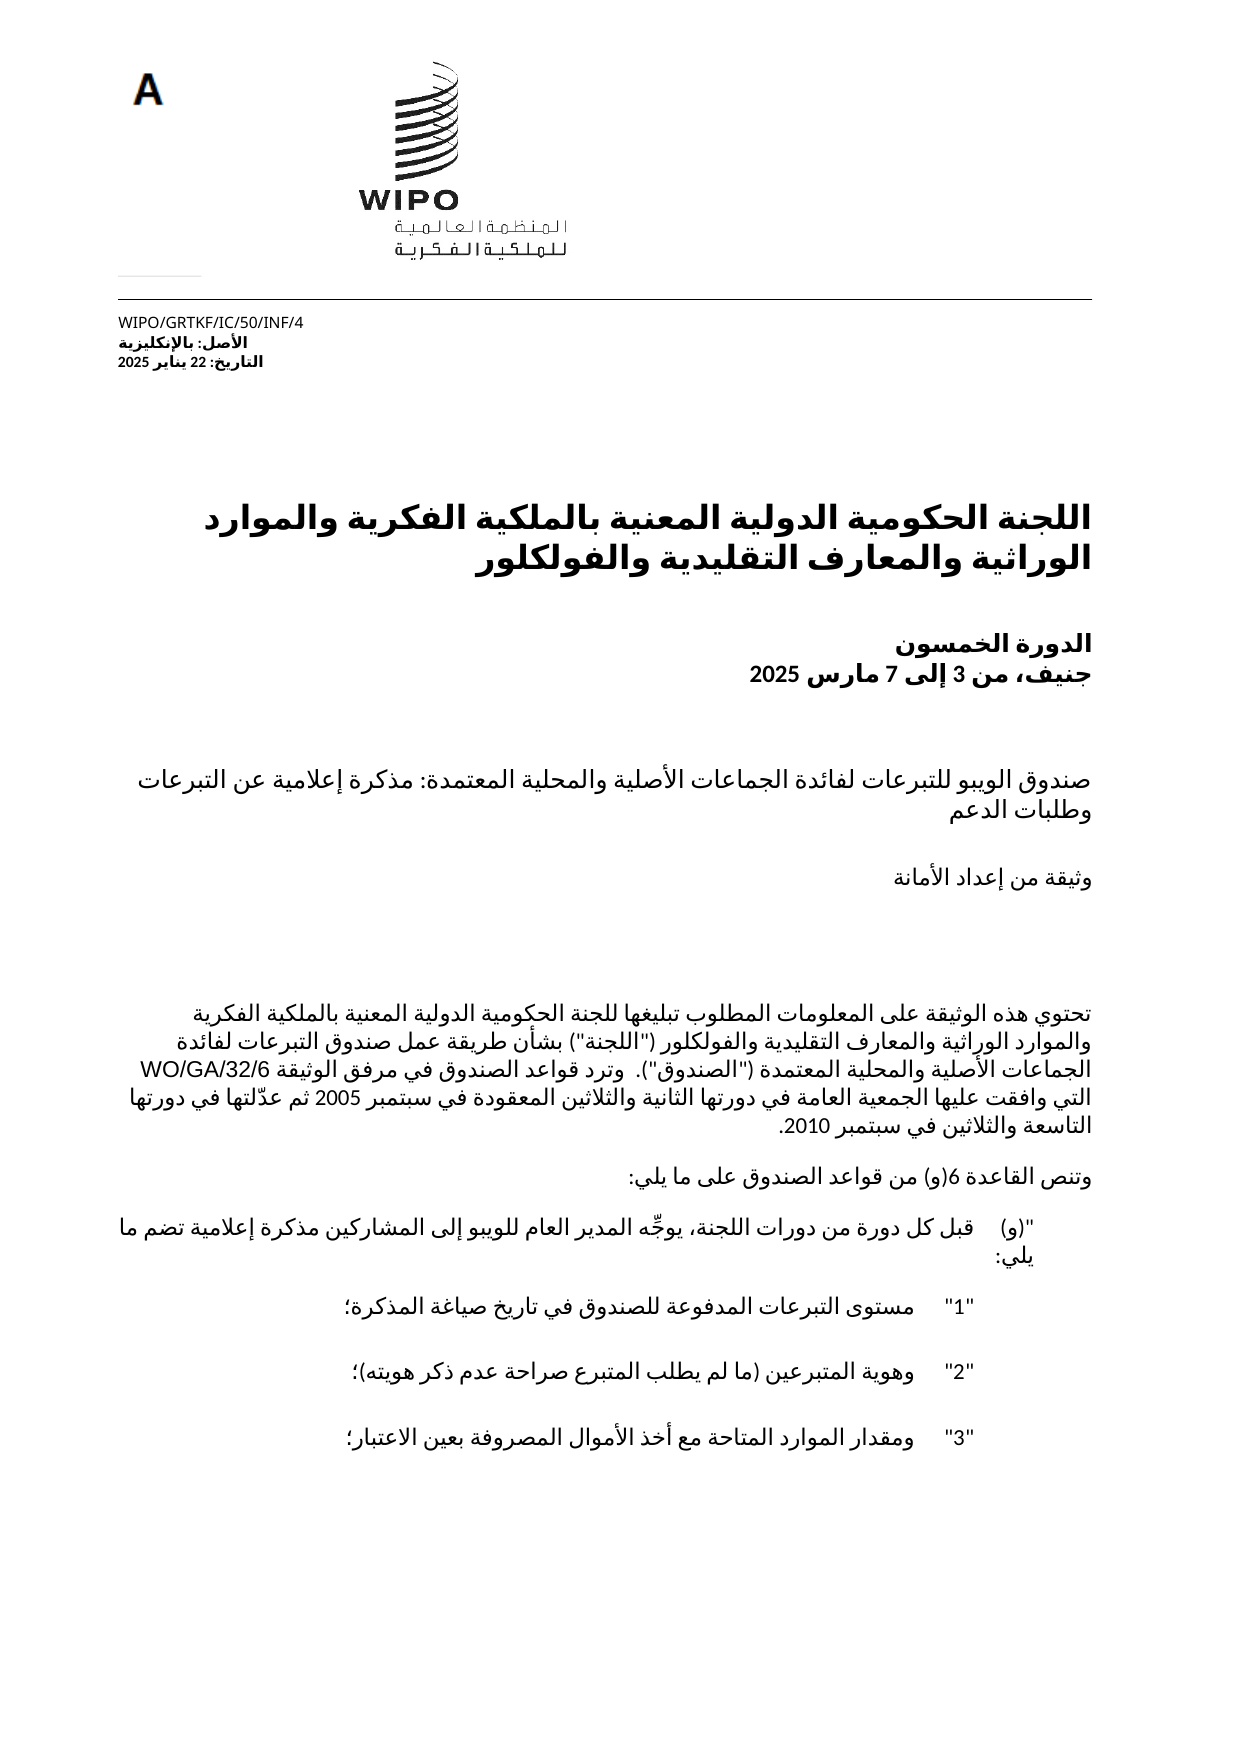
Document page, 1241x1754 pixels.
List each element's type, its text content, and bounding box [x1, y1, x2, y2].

text "2" وهوية المتبرعين (ما لم يطلب المتبرع صراحة عدم ذكر هويته)؛ [118, 1357, 974, 1386]
picture [118, 58, 203, 278]
text "(و) قبل كل دورة من دورات اللجنة، يوجِّه المدير العام للويبو إلى المشاركين مذكرة إعلامية تضم ما يلي: [118, 1213, 1034, 1269]
picture [356, 58, 574, 267]
text الأصل: بالإنكليزية [118, 333, 1092, 353]
text صندوق الويبو للتبرعات لفائدة الجماعات الأصلية والمحلية المعتمدة: مذكرة إعلامية عن التبرعات وطلبات الدعم [118, 764, 1092, 825]
text WIPO/GRTKF/IC/50/INF/4 [118, 312, 1092, 333]
text "3" ومقدار الموارد المتاحة مع أخذ الأموال المصروفة بعين الاعتبار؛ [118, 1423, 974, 1451]
text "1" مستوى التبرعات المدفوعة للصندوق في تاريخ صياغة المذكرة؛ [118, 1292, 974, 1320]
text الدورة الخمسون [118, 628, 1092, 659]
text جنيف، من 3 إلى 7 مارس 2025 [118, 659, 1092, 689]
text تحتوي هذه الوثيقة على المعلومات المطلوب تبليغها للجنة الحكومية الدولية المعنية بالملكية الفكرية والموارد الوراثية والمعارف التقليدية والفولكلور ("اللجنة") بشأن طريقة عمل صندوق التبرعات لفائدة الجماعات الأصلية والمحلية المعتمدة ("الصندوق"). وترد قواعد الصندوق في مرفق الوثيقة WO/GA/32/6 التي وافقت عليها الجمعية العامة في دورتها الثانية والثلاثين المعقودة في سبتمبر 2005 ثم عدّلتها في دورتها التاسعة والثلاثين في سبتمبر 2010. [118, 999, 1092, 1139]
text وثيقة من إعداد الأمانة [118, 863, 1092, 891]
text وتنص القاعدة 6(و) من قواعد الصندوق على ما يلي: [118, 1162, 1092, 1190]
subtitle اللجنة الحكومية الدولية المعنية بالملكية الفكرية والموارد الوراثية والمعارف التقليدية والفولكلور [118, 497, 1092, 578]
text التاريخ: 22 يناير 2025 [118, 353, 1092, 372]
